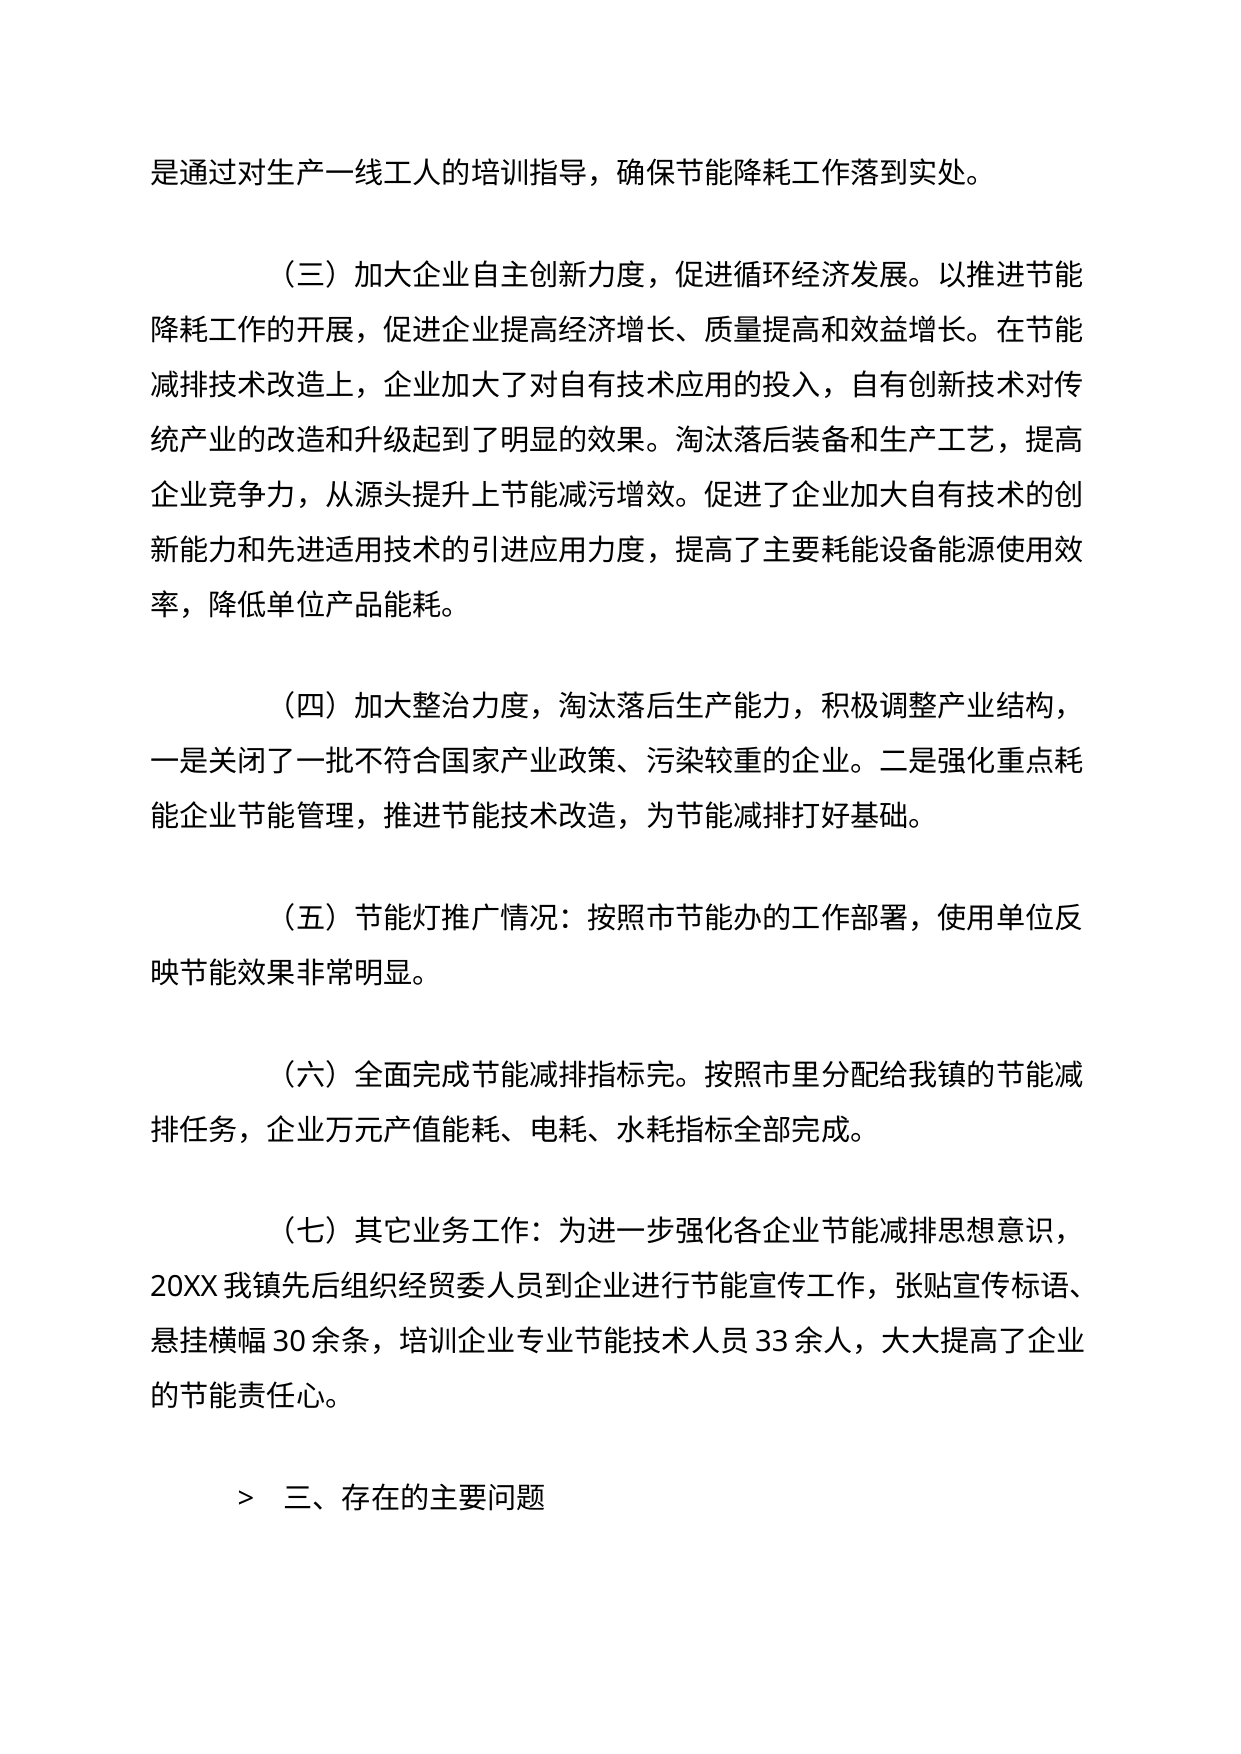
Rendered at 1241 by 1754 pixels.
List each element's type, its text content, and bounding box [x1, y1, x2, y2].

text （七）其它业务工作：为进一步强化各企业节能减排思想意识，20XX我镇先后组织经贸委人员到企业进行节能宣传工作，张贴宣传标语、悬挂横幅30余条，培训企业专业节能技术人员33余人，大大提高了企业的节能责任心。 [150, 1208, 1090, 1415]
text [150, 150, 1090, 192]
text （五）节能灯推广情况：按照市节能办的工作部署，使用单位反映节能效果非常明显。 [150, 894, 1090, 992]
text （三）加大企业自主创新力度，促进循环经济发展。以推进节能降耗工作的开展，促进企业提高经济增长、质量提高和效益增长。在节能减排技术改造上，企业加大了对自有技术应用的投入，自有创新技术对传统产业的改造和升级起到了明显的效果。淘汰落后装备和生产工艺，提高企业竞争力，从源头提升上节能减污增效。促进了企业加大自有技术的创新能力和先进适用技术的引进应用力度，提高了主要耗能设备能源使用效率，降低单位产品能耗。 [150, 252, 1090, 623]
text > 三、存在的主要问题 [150, 1474, 1090, 1517]
text （六）全面完成节能减排指标完。按照市里分配给我镇的节能减排任务，企业万元产值能耗、电耗、水耗指标全部完成。 [150, 1051, 1090, 1148]
text （四）加大整治力度，淘汰落后生产能力，积极调整产业结构，一是关闭了一批不符合国家产业政策、污染较重的企业。二是强化重点耗能企业节能管理，推进节能技术改造，为节能减排打好基础。 [150, 683, 1090, 835]
